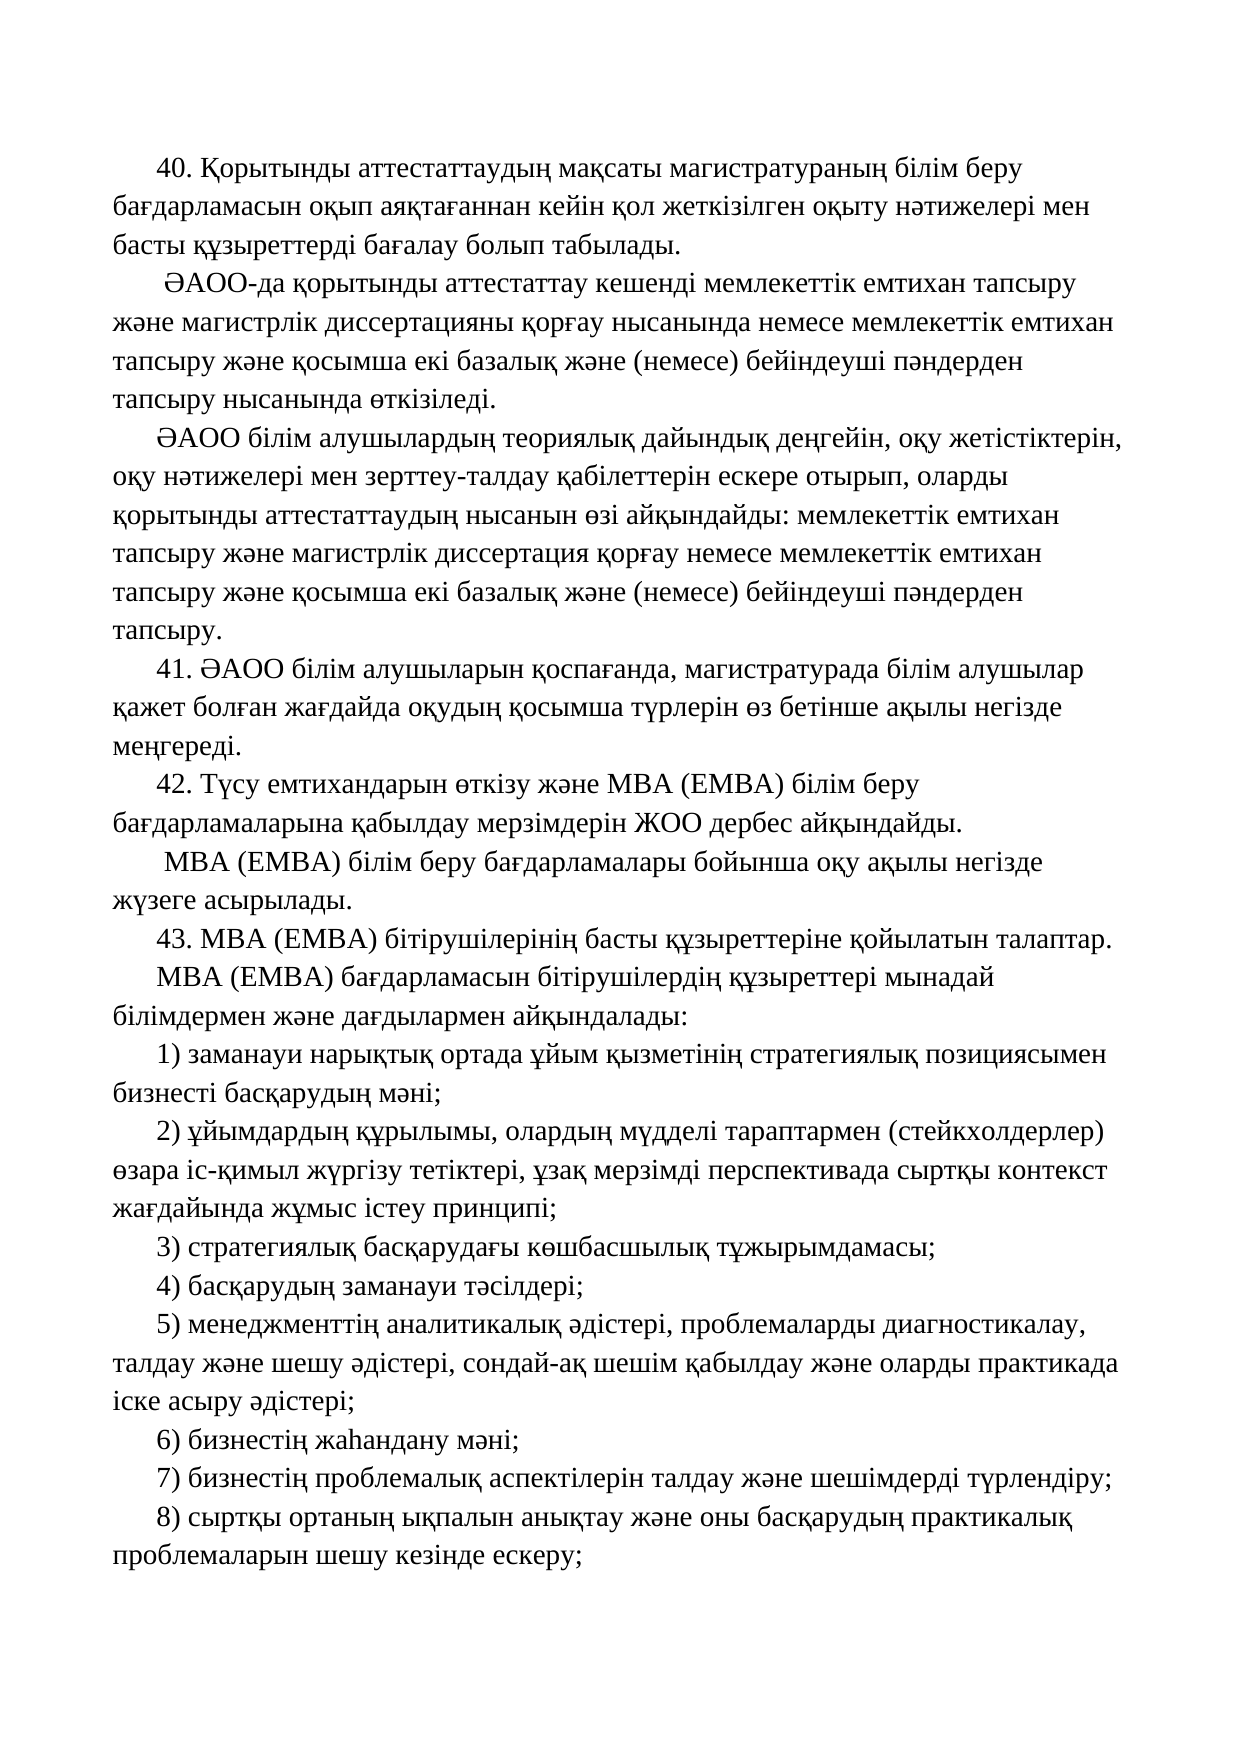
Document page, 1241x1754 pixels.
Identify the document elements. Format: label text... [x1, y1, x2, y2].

text 4) басқарудың заманауи тәсілдері; [112, 1268, 1128, 1301]
text ӘАОО білім алушылардың теориялық дайындық деңгейін, оқу жетістіктерін, оқу нәтижелері мен зерттеу-талдау қабілеттерін ескере отырып, оларды қорытынды аттестаттаудың нысанын өзі айқындайды: мемлекеттік емтихан тапсыру және магистрлік диссертация қорғау немесе мемлекеттік емтихан тапсыру және қосымша екі базалық және (немесе) бейіндеуші пәндерден тапсыру. [112, 420, 1128, 646]
text 3) стратегиялық басқарудағы көшбасшылық тұжырымдамасы; [112, 1229, 1128, 1263]
text 43. МВА (ЕМВА) бітірушілерінің басты құзыреттеріне қойылатын талаптар. [112, 921, 1128, 954]
text 7) бизнестің проблемалық аспектілерін талдау және шешімдерді түрлендіру; [112, 1460, 1128, 1494]
text ӘАОО-да қорытынды аттестаттау кешенді мемлекеттік емтихан тапсыру және магистрлік диссертацияны қорғау нысанында немесе мемлекеттік емтихан тапсыру және қосымша екі базалық және (немесе) бейіндеуші пәндерден тапсыру нысанында өткізіледі. [112, 266, 1128, 415]
text 42. Түсу емтихандарын өткізу және МВА (ЕМВА) білім беру бағдарламаларына қабылдау мерзімдерін ЖОО дербес айқындайды. [112, 767, 1128, 839]
text 1) заманауи нарықтық ортада ұйым қызметінің стратегиялық позициясымен бизнесті басқарудың мәні; [112, 1036, 1128, 1108]
text 5) менеджменттің аналитикалық әдістері, проблемаларды диагностикалау, талдау және шешу әдістері, сондай-ақ шешім қабылдау және оларды практикада іске асыру әдістері; [112, 1306, 1128, 1417]
text 8) сыртқы ортаның ықпалын анықтау және оны басқарудың практикалық проблемаларын шешу кезінде ескеру; [112, 1499, 1128, 1571]
text 6) бизнестің жаһандану мәні; [112, 1422, 1128, 1455]
text 2) ұйымдардың құрылымы, олардың мүдделі тараптармен (стейкхолдерлер) өзара іс-қимыл жүргізу тетіктері, ұзақ мерзімді перспективада сыртқы контекст жағдайында жұмыс істеу принципі; [112, 1113, 1128, 1224]
text МВА (ЕМВА) білім беру бағдарламалары бойынша оқу ақылы негізде жүзеге асырылады. [112, 844, 1128, 916]
text МВА (ЕМВА) бағдарламасын бітірушілердің құзыреттері мынадай білімдермен және дағдылармен айқындалады: [112, 959, 1128, 1031]
text 40. Қорытынды аттестаттаудың мақсаты магистратураның білім беру бағдарламасын оқып аяқтағаннан кейін қол жеткізілген оқыту нәтижелері мен басты құзыреттерді бағалау болып табылады. [112, 150, 1128, 261]
text 41. ӘАОО білім алушыларын қоспағанда, магистратурада білім алушылар қажет болған жағдайда оқудың қосымша түрлерін өз бетінше ақылы негізде меңгереді. [112, 651, 1128, 762]
